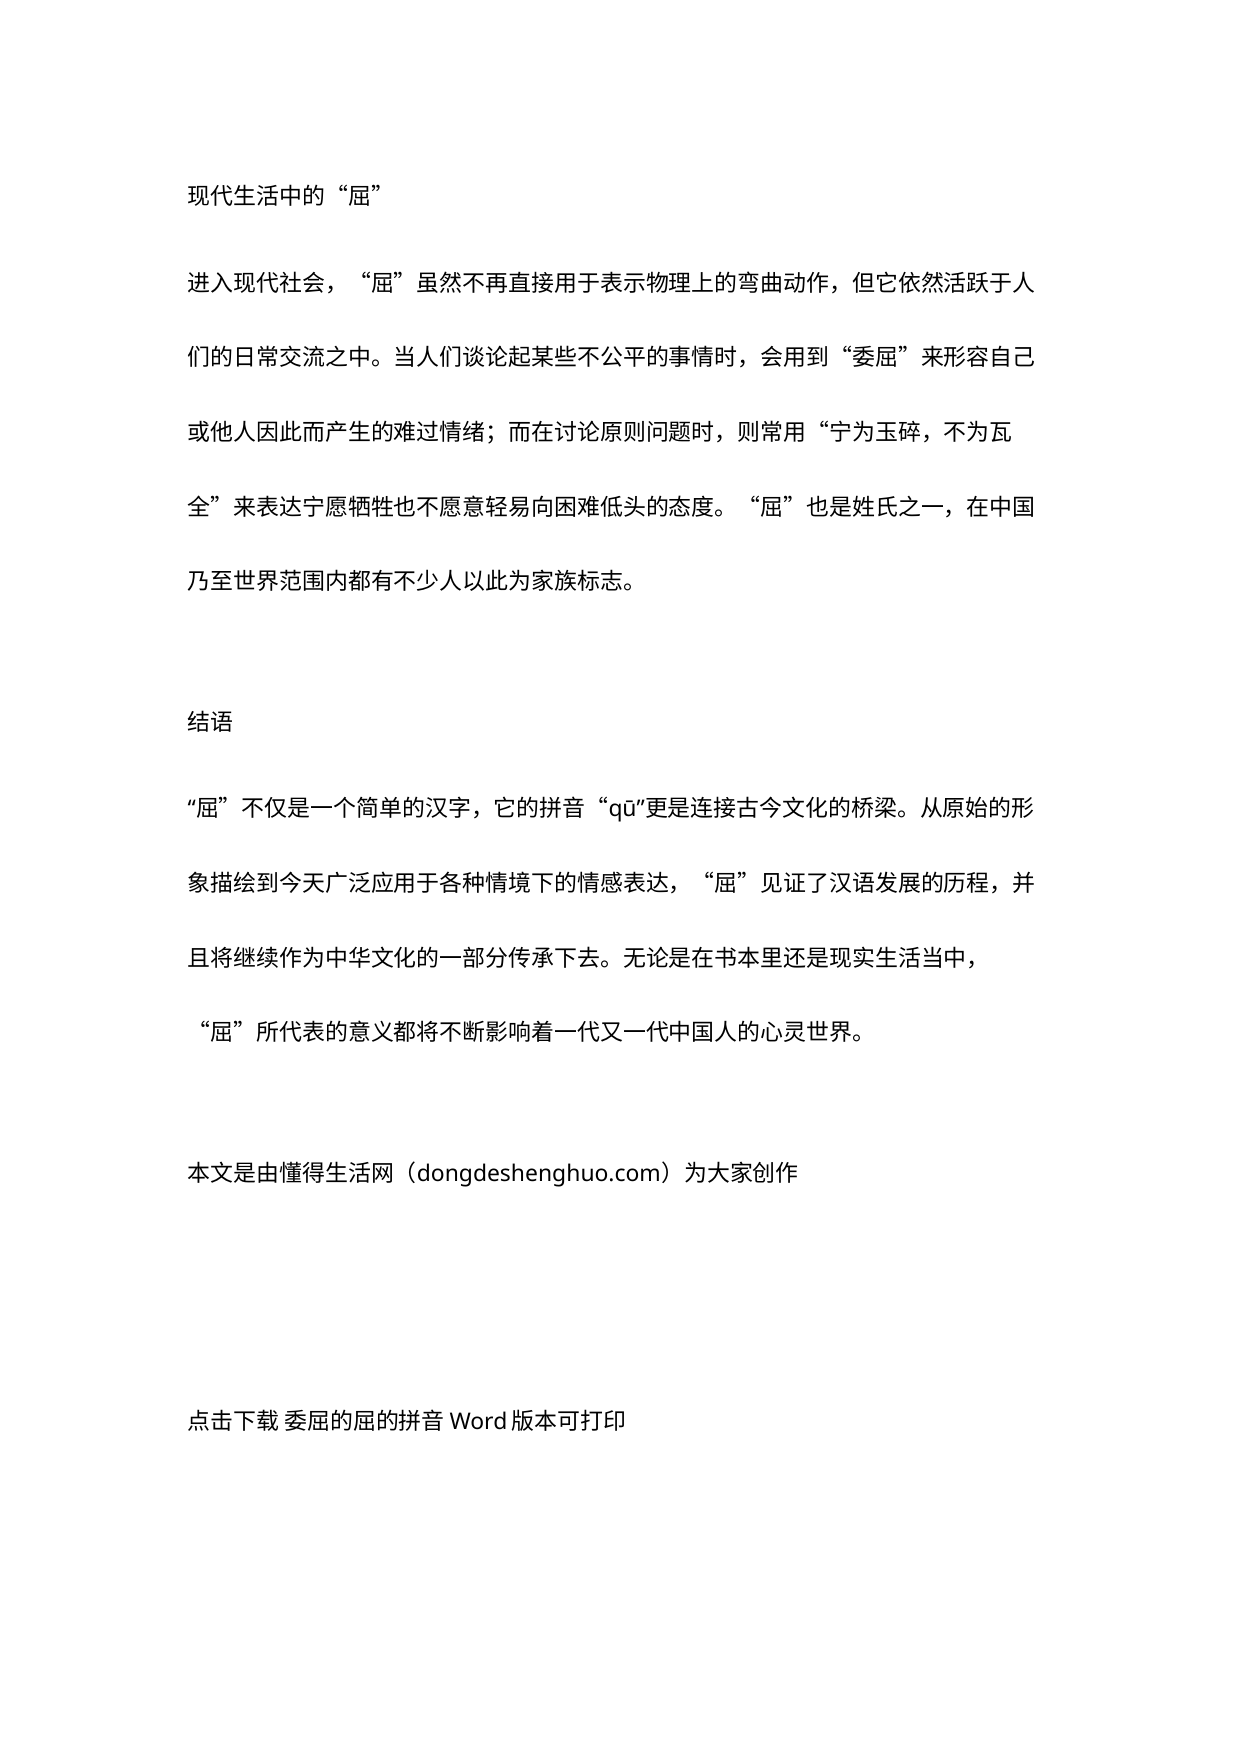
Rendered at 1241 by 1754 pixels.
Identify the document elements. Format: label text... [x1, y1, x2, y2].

text “屈”不仅是一个简单的汉字，它的拼音“qū”更是连接古今文化的桥梁。从原始的形象描绘到今天广泛应用于各种情境下的情感表达，“屈”见证了汉语发展的历程，并且将继续作为中华文化的一部分传承下去。无论是在书本里还是现实生活当中，“屈”所代表的意义都将不断影响着一代又一代中国人的心灵世界。 [187, 774, 1053, 1063]
text 进入现代社会，“屈”虽然不再直接用于表示物理上的弯曲动作，但它依然活跃于人们的日常交流之中。当人们谈论起某些不公平的事情时，会用到“委屈”来形容自己或他人因此而产生的难过情绪；而在讨论原则问题时，则常用“宁为玉碎，不为瓦全”来表达宁愿牺牲也不愿意轻易向困难低头的态度。“屈”也是姓氏之一，在中国乃至世界范围内都有不少人以此为家族标志。 [187, 248, 1053, 612]
text 现代生活中的“屈” [187, 162, 1053, 227]
text 点击下载 委屈的屈的拼音Word版本可打印 [187, 1387, 1053, 1452]
text 本文是由懂得生活网（dongdeshenghuo.com）为大家创作 [187, 1139, 1053, 1204]
text 结语 [187, 688, 1053, 753]
